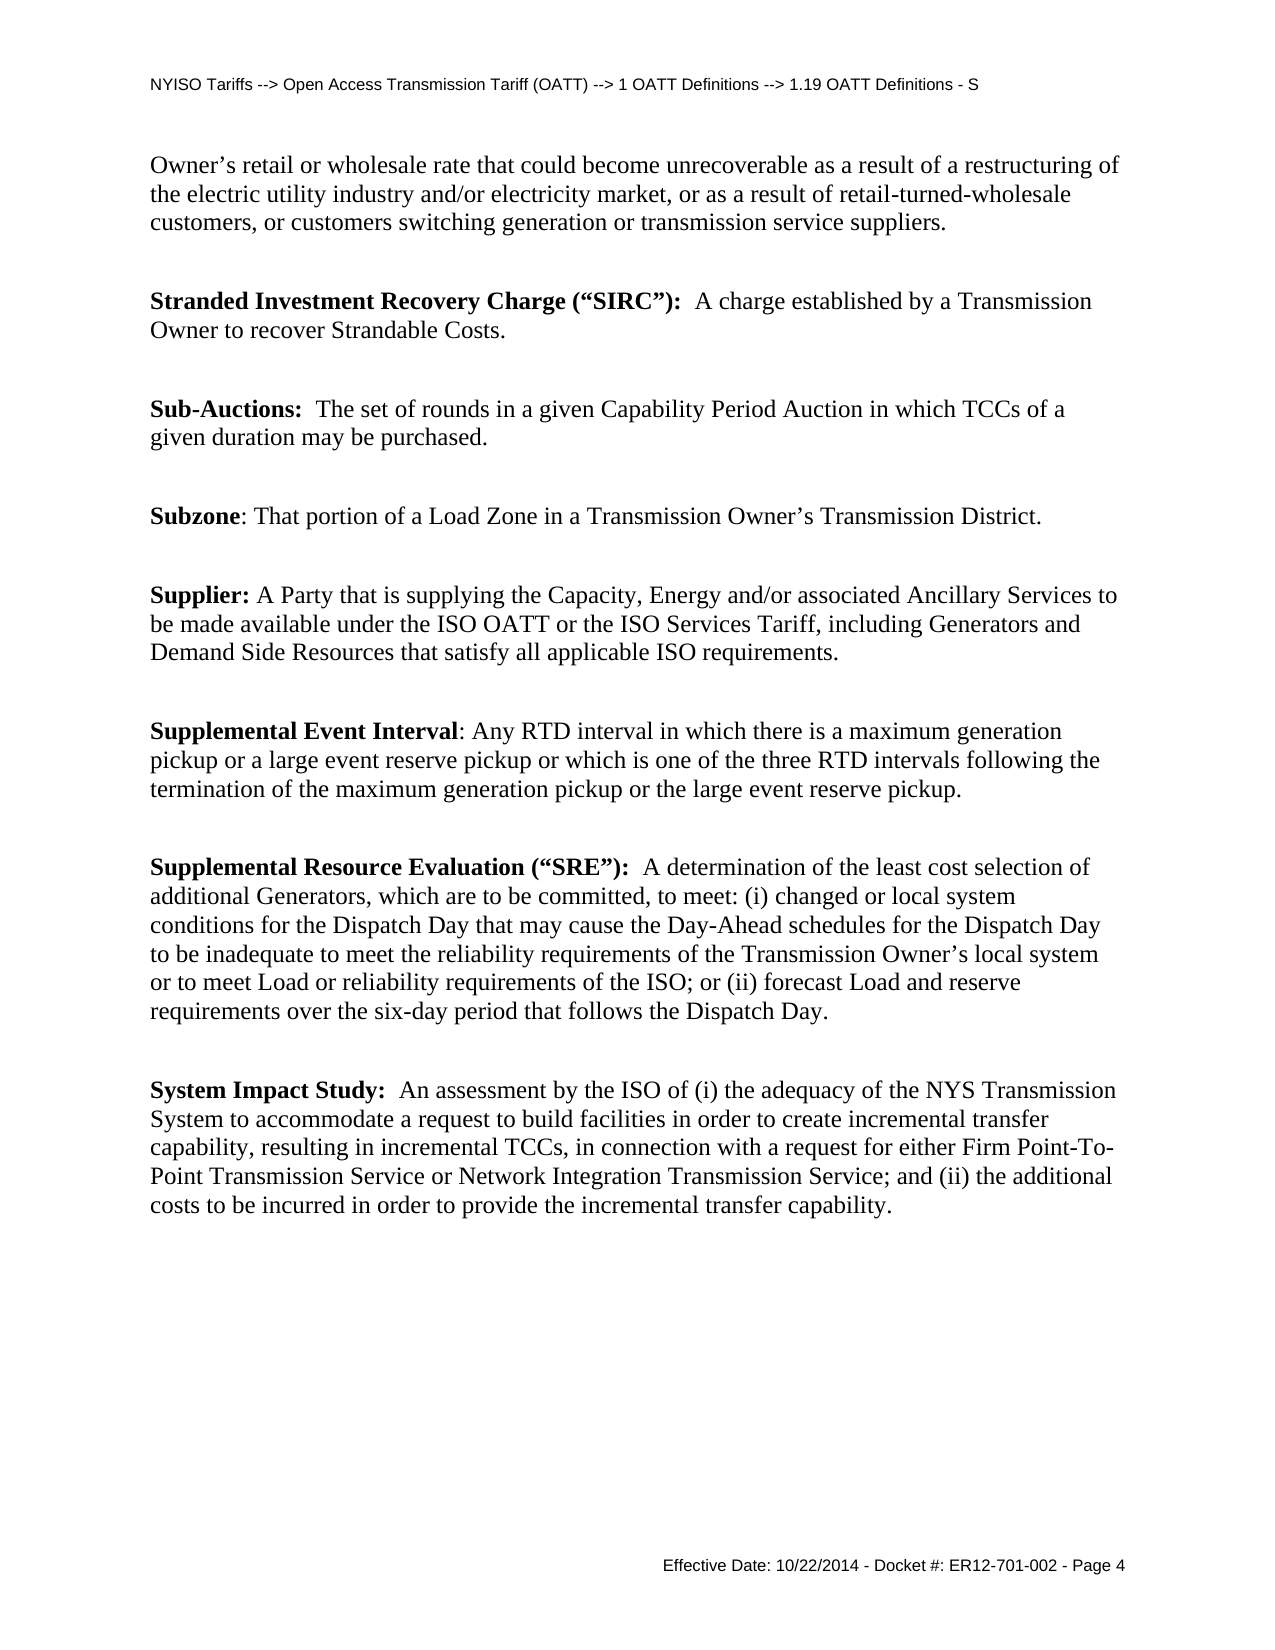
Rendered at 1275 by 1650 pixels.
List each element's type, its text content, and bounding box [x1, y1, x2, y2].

text Supplemental Resource Evaluation (“SRE”): A determination of the least cost selection of additional Generators, which are to be committed, to meet: (i) changed or local system conditions for the Dispatch Day that may cause the Day-Ahead schedules for the Dispatch Day to be inadequate to meet the reliability requirements of the Transmission Owner’s local system or to meet Load or reliability requirements of the ISO; or (ii) forecast Load and reserve requirements over the six-day period that follows the Dispatch Day. [150, 852, 1125, 1025]
text System Impact Study: An assessment by the ISO of (i) the adequacy of the NYS Transmission System to accommodate a request to build facilities in order to create incremental transfer capability, resulting in incremental TCCs, in connection with a request for either Firm Point-To-Point Transmission Service or Network Integration Transmission Service; and (ii) the additional costs to be incurred in order to provide the incremental transfer capability. [150, 1075, 1125, 1219]
text Subzone: That portion of a Load Zone in a Transmission Owner’s Transmission District. [150, 501, 1125, 530]
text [150, 150, 1125, 236]
text Sub-Auctions: The set of rounds in a given Capability Period Auction in which TCCs of a given duration may be purchased. [150, 394, 1125, 451]
text Supplemental Event Interval: Any RTD interval in which there is a maximum generation pickup or a large event reserve pickup or which is one of the three RTD intervals following the termination of the maximum generation pickup or the large event reserve pickup. [150, 716, 1125, 802]
text Stranded Investment Recovery Charge (“SIRC”): A charge established by a Transmission Owner to recover Strandable Costs. [150, 286, 1125, 344]
text Supplier: A Party that is supplying the Capacity, Energy and/or associated Ancillary Services to be made available under the ISO OATT or the ISO Services Tariff, including Generators and Demand Side Resources that satisfy all applicable ISO requirements. [150, 580, 1125, 666]
